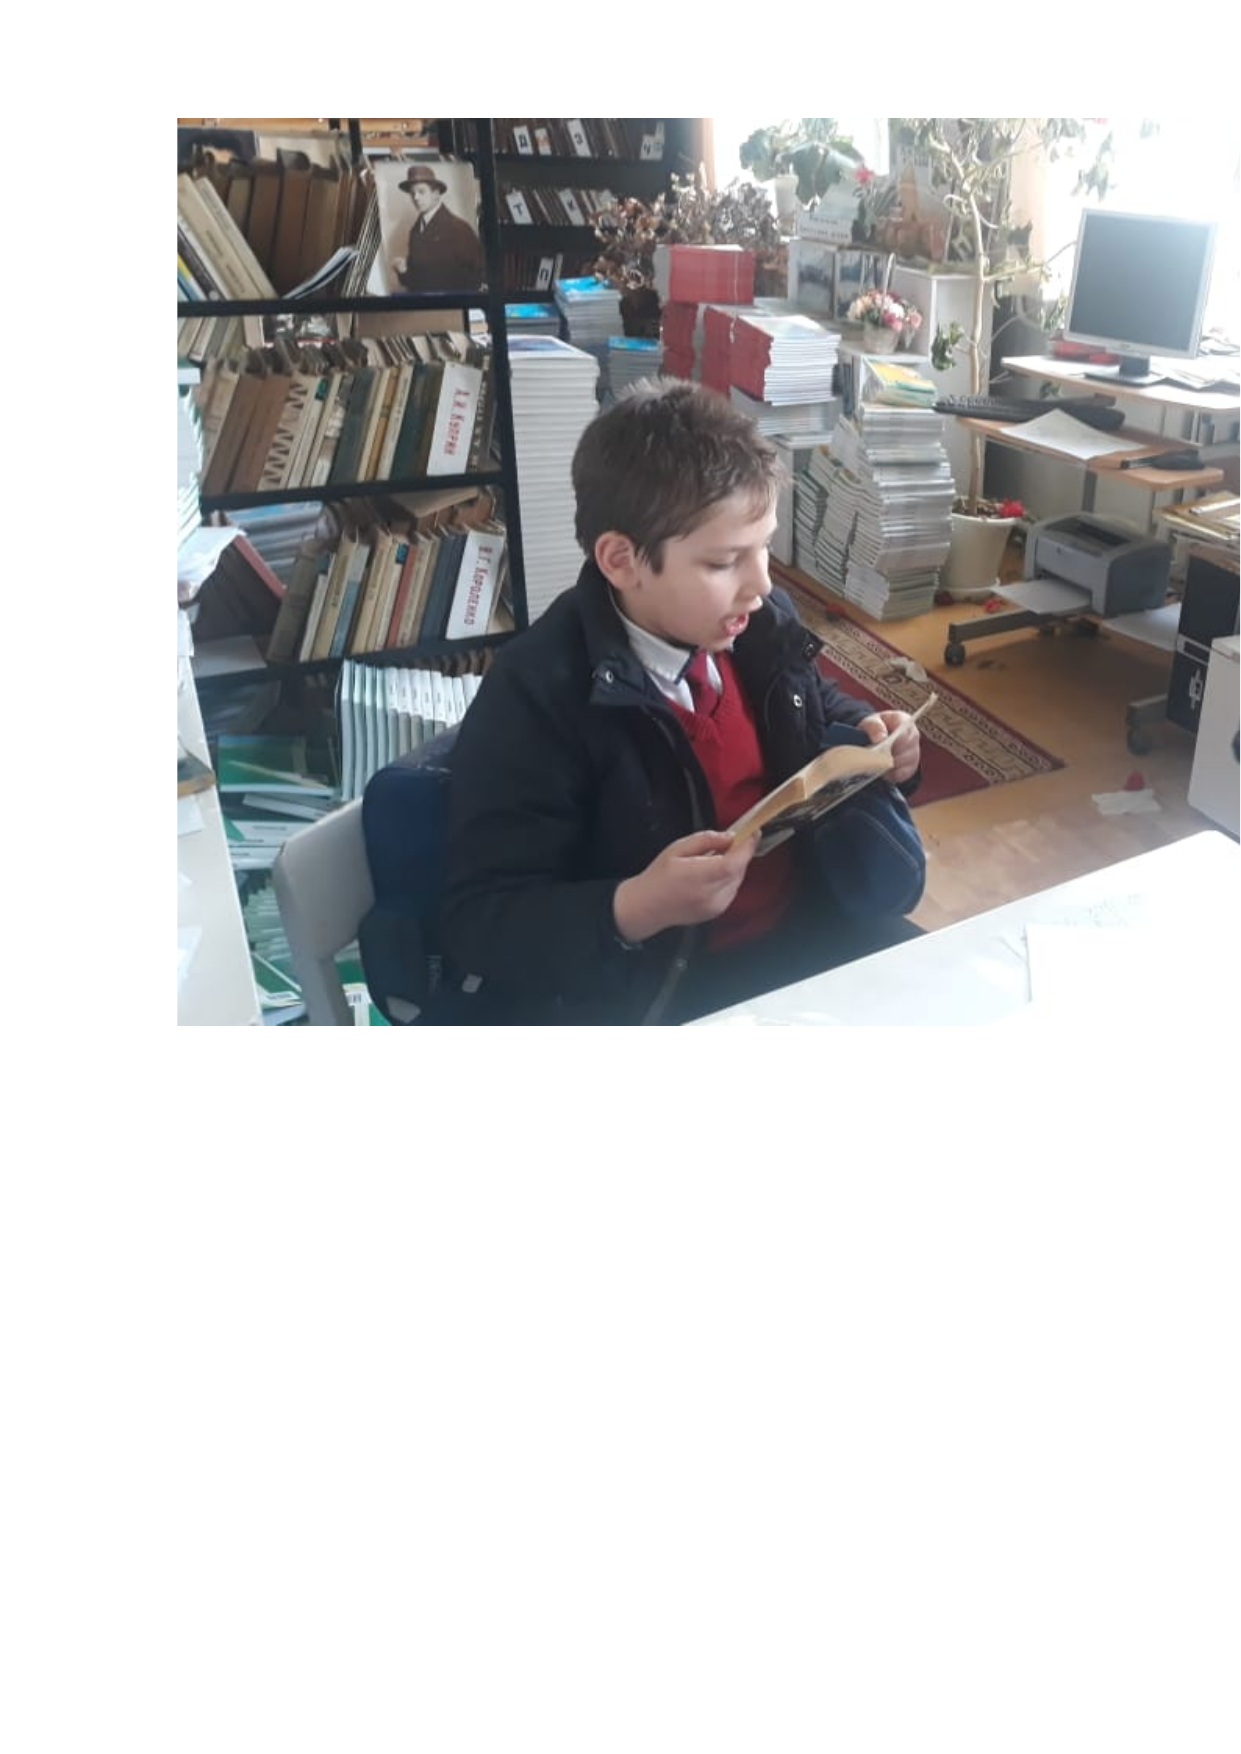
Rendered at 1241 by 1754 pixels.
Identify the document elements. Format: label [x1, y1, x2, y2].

picture [177, 118, 1241, 1026]
